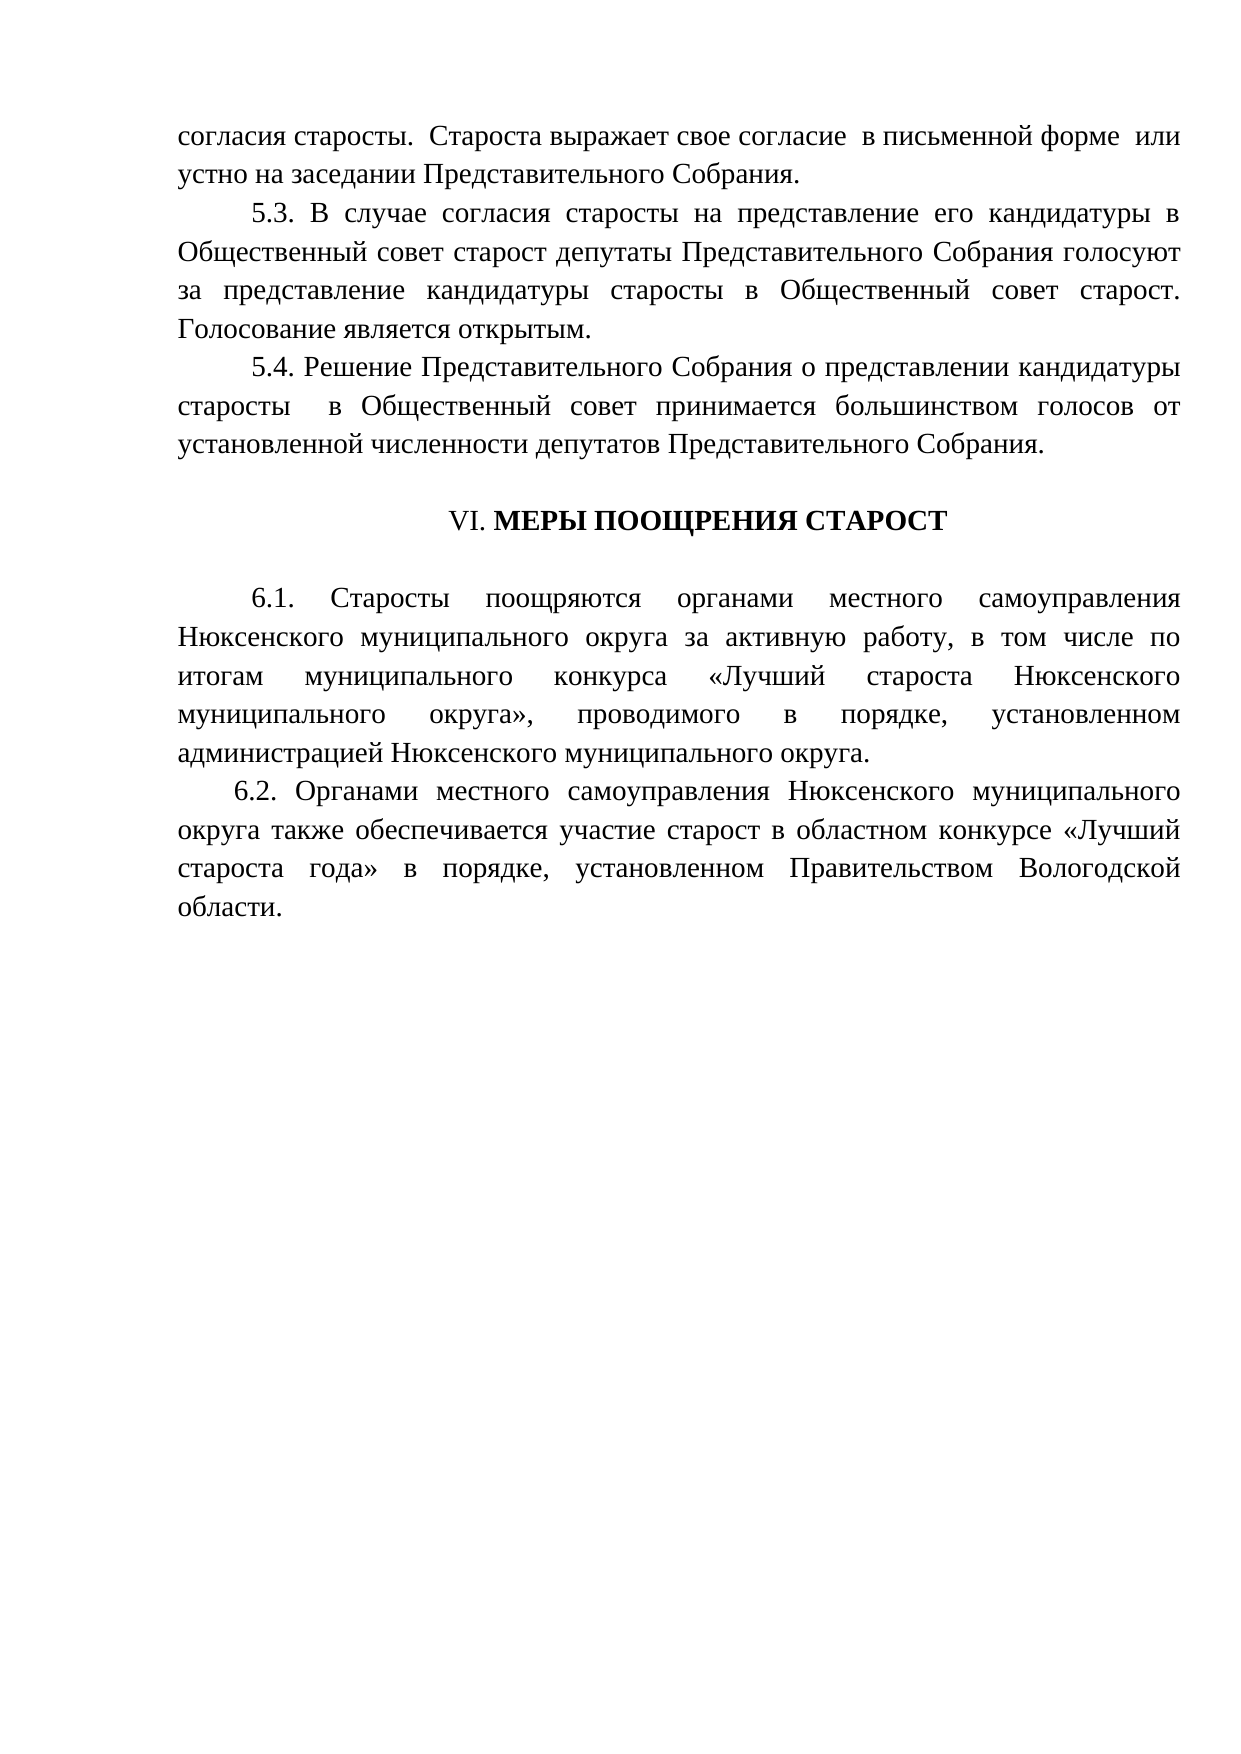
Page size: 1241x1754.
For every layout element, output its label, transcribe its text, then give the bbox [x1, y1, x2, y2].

text 5.4. Решение Представительного Собрания о представлении кандидатуры старосты в Общественный совет принимается большинством голосов от установленной численности депутатов Представительного Собрания. [177, 349, 1181, 460]
list МЕРЫ ПООЩРЕНИЯ СТАРОСТ [215, 503, 1181, 537]
text 6.1. Старосты поощряются органами местного самоуправления Нюксенского муниципального округа за активную работу, в том числе по итогам муниципального конкурса «Лучший староста Нюксенского муниципального округа», проводимого в порядке, установленном администрацией Нюксенского муниципального округа. [177, 581, 1181, 768]
text 6.2. Органами местного самоуправления Нюксенского муниципального округа также обеспечивается участие старост в областном конкурсе «Лучший староста года» в порядке, установленном Правительством Вологодской области. [177, 773, 1181, 922]
text 5.3. В случае согласия старосты на представление его кандидатуры в Общественный совет старост депутаты Представительного Собрания голосуют за представление кандидатуры старосты в Общественный совет старост. Голосование является открытым. [177, 195, 1181, 344]
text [177, 118, 1181, 190]
